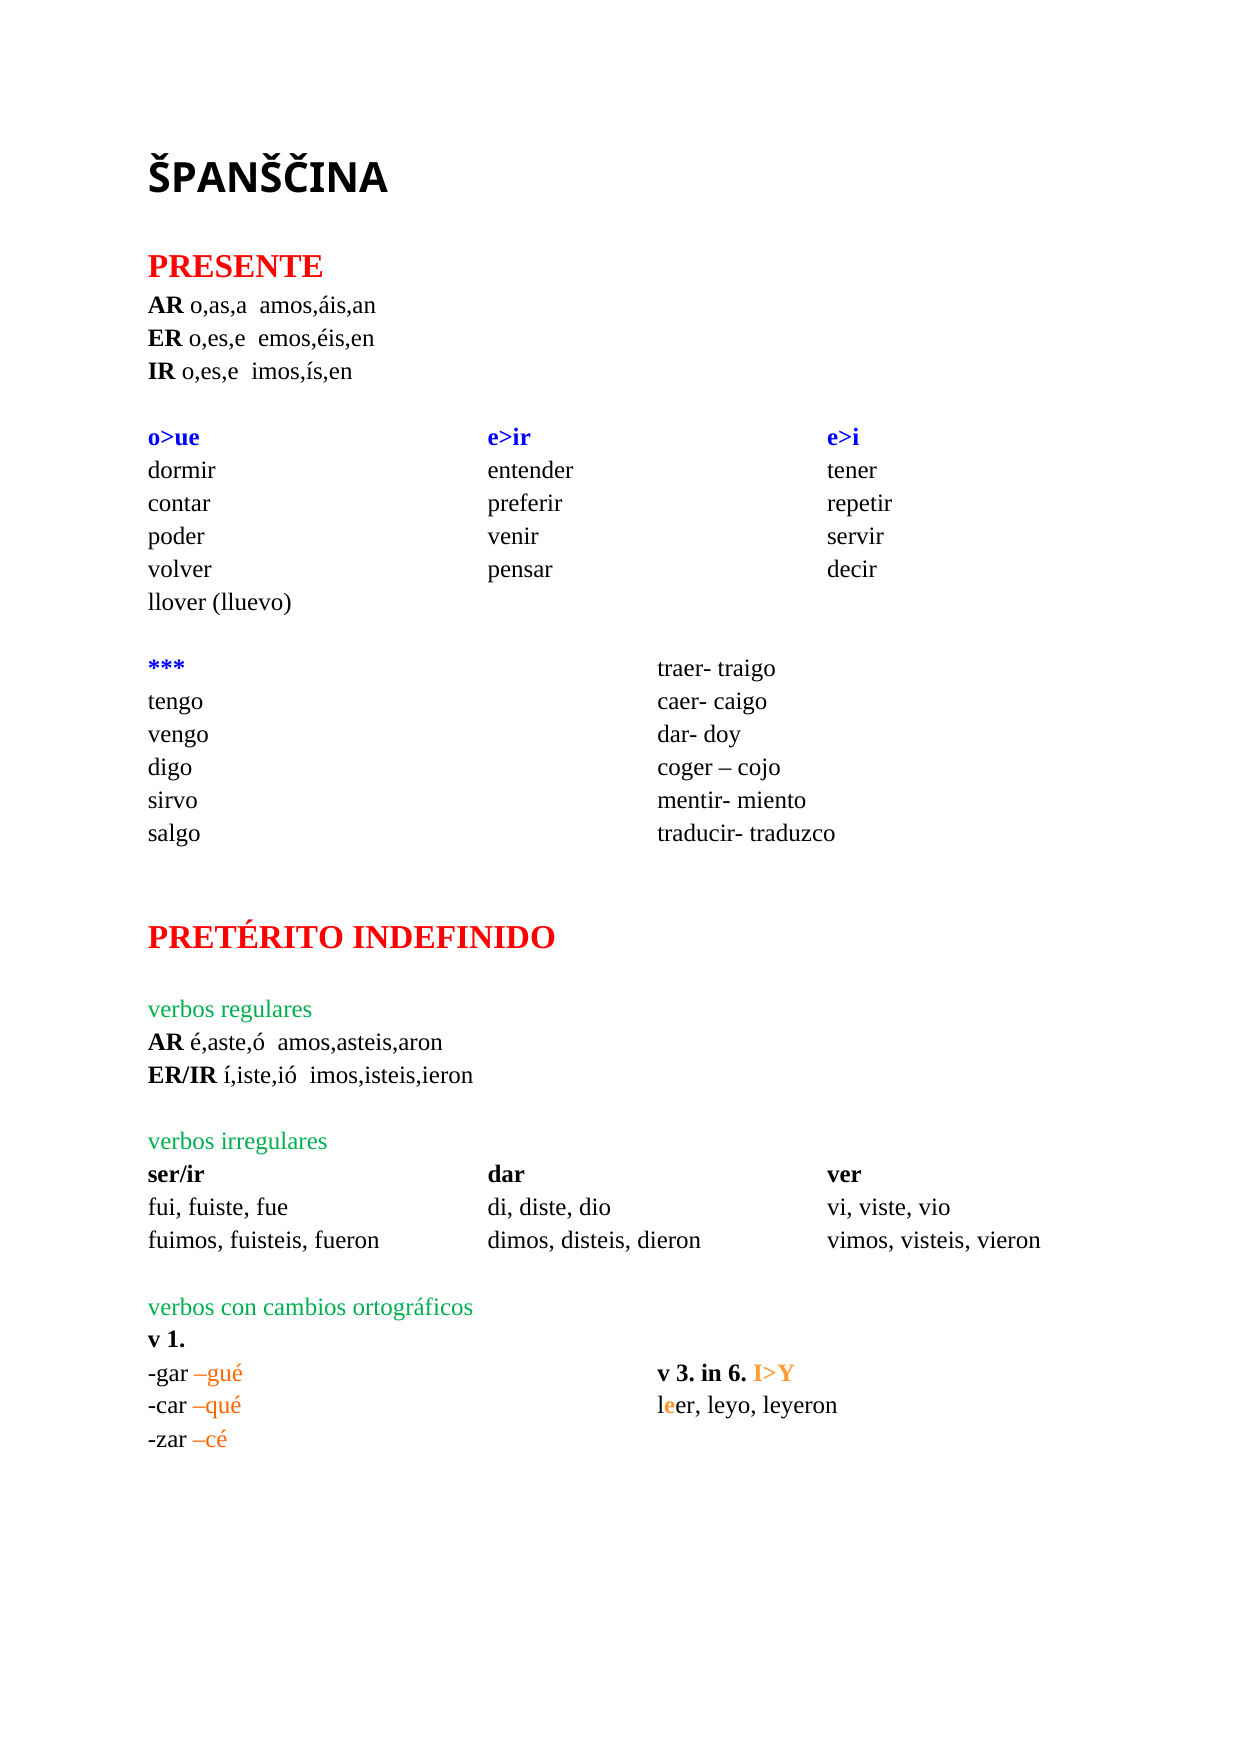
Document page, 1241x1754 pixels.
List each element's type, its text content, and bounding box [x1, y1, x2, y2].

text dar- doy [657, 719, 1093, 748]
text e>i [827, 422, 1093, 451]
text contar [148, 488, 413, 517]
text vimos, visteis, vieron [827, 1226, 1093, 1254]
text verbos irregulares [148, 1126, 1093, 1155]
text volver [148, 554, 413, 583]
text ER o,es,e emos,éis,en [148, 323, 1093, 352]
text AR o,as,a amos,áis,an [148, 290, 1093, 319]
text tengo [148, 686, 583, 715]
text PRESENTE [148, 246, 1093, 284]
text entender [487, 455, 753, 484]
text tener [827, 455, 1093, 484]
text pensar [487, 554, 753, 583]
text fuimos, fuisteis, fueron [148, 1226, 413, 1254]
text preferir [487, 488, 753, 517]
text ER/IR í,iste,ió imos,isteis,ieron [148, 1060, 1093, 1089]
text ver [827, 1159, 1093, 1188]
text salgo [148, 818, 583, 847]
text dormir [148, 455, 413, 484]
text PRETÉRITO INDEFINIDO [148, 917, 1093, 956]
text decir [827, 554, 1093, 583]
text v 3. in 6. I>Y [657, 1358, 1093, 1386]
text llover (lluevo) [148, 587, 413, 616]
text -car –qué [148, 1391, 583, 1419]
text traer- traigo [657, 653, 1093, 682]
text verbos regulares [148, 994, 1093, 1023]
text *** [148, 653, 583, 682]
text -gar –gué [148, 1358, 583, 1386]
text traducir- traduzco [657, 818, 1093, 847]
text dimos, disteis, dieron [487, 1226, 753, 1254]
text servir [827, 521, 1093, 550]
text o>ue [148, 422, 413, 451]
text poder [148, 521, 413, 550]
text caer- caigo [657, 686, 1093, 715]
text coger – cojo [657, 752, 1093, 781]
text verbos con cambios ortográficos [148, 1292, 1093, 1320]
text v 1. [148, 1324, 583, 1353]
text AR é,aste,ó amos,asteis,aron [148, 1027, 1093, 1056]
text ser/ir [148, 1159, 413, 1188]
text IR o,es,e imos,ís,en [148, 356, 1093, 385]
text mentir- miento [657, 785, 1093, 814]
text e>ir [487, 422, 753, 451]
text di, diste, dio [487, 1192, 753, 1221]
text fui, fuiste, fue [148, 1192, 413, 1221]
text vengo [148, 719, 583, 748]
text repetir [827, 488, 1093, 517]
text dar [487, 1159, 753, 1188]
text digo [148, 752, 583, 781]
text sirvo [148, 785, 583, 814]
text leer, leyo, leyeron [657, 1391, 1093, 1419]
text vi, viste, vio [827, 1192, 1093, 1221]
text -zar –cé [148, 1424, 583, 1452]
text ŠPANŠČINA [148, 148, 1093, 204]
text venir [487, 521, 753, 550]
